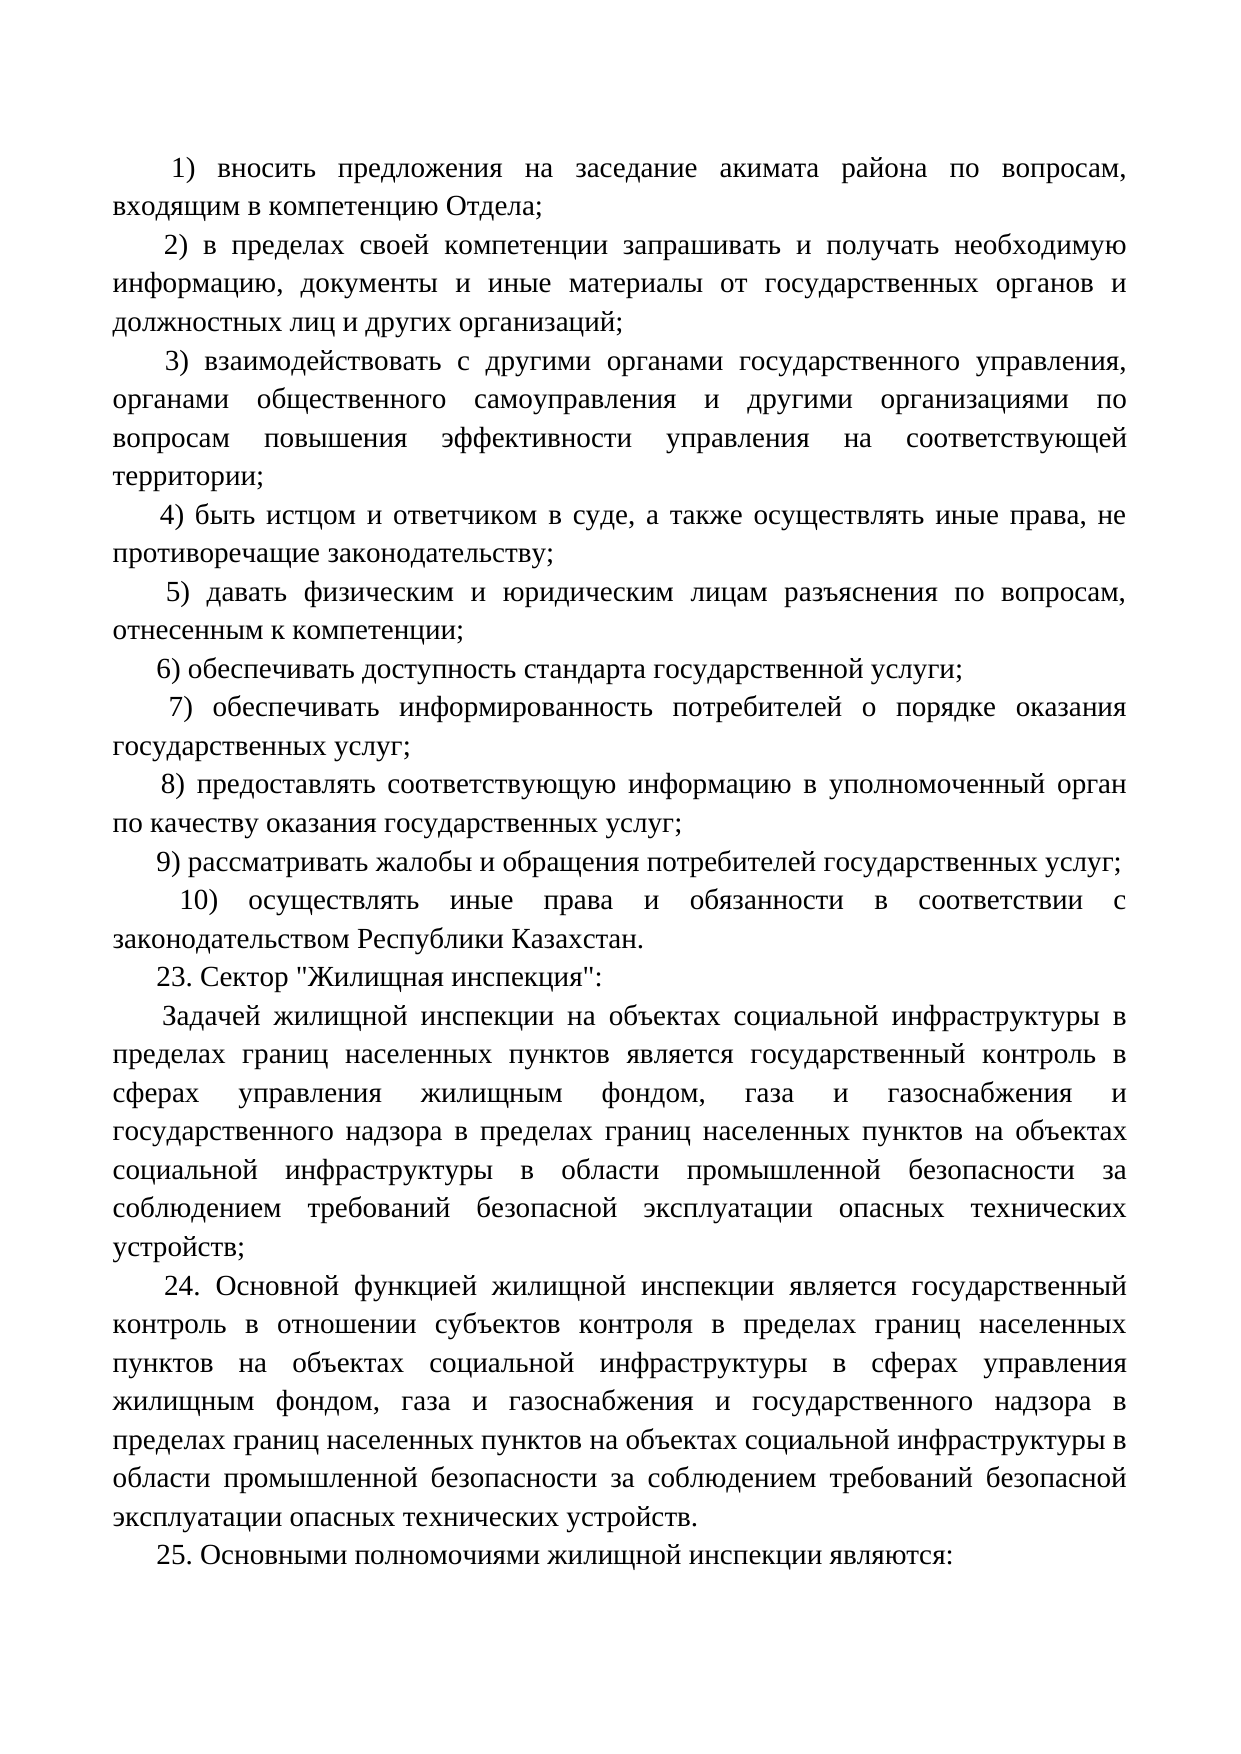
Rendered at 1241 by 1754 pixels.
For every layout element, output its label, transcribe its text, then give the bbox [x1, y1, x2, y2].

text 4) быть истцом и ответчиком в суде, а также осуществлять иные права, не противоречащие законодательству; [112, 497, 1128, 569]
text 5) давать физическим и юридическим лицам разъяснения по вопросам, отнесенным к компетенции; [112, 574, 1128, 646]
text 10) осуществлять иные права и обязанности в соответствии с законодательством Республики Казахстан. [112, 882, 1128, 954]
text 3) взаимодействовать с другими органами государственного управления, органами общественного самоуправления и другими организациями по вопросам повышения эффективности управления на соответствующей территории; [112, 343, 1128, 492]
text 1) вносить предложения на заседание акимата района по вопросам, входящим в компетенцию Отдела; [112, 150, 1128, 222]
text 6) обеспечивать доступность стандарта государственной услуги; [112, 651, 1128, 684]
text 8) предоставлять соответствующую информацию в уполномоченный орган по качеству оказания государственных услуг; [112, 767, 1128, 839]
text 7) обеспечивать информированность потребителей о порядке оказания государственных услуг; [112, 689, 1128, 762]
text 23. Сектор "Жилищная инспекция": [112, 959, 1128, 993]
text 2) в пределах своей компетенции запрашивать и получать необходимую информацию, документы и иные материалы от государственных органов и должностных лиц и других организаций; [112, 227, 1128, 338]
text Задачей жилищной инспекции на объектах социальной инфраструктуры в пределах границ населенных пунктов является государственный контроль в сферах управления жилищным фондом, газа и газоснабжения и государственного надзора в пределах границ населенных пунктов на объектах социальной инфраструктуры в области промышленной безопасности за соблюдением требований безопасной эксплуатации опасных технических устройств; [112, 998, 1128, 1263]
text 24. Основной функцией жилищной инспекции является государственный контроль в отношении субъектов контроля в пределах границ населенных пунктов на объектах социальной инфраструктуры в сферах управления жилищным фондом, газа и газоснабжения и государственного надзора в пределах границ населенных пунктов на объектах социальной инфраструктуры в области промышленной безопасности за соблюдением требований безопасной эксплуатации опасных технических устройств. [112, 1268, 1128, 1532]
text 25. Основными полномочиями жилищной инспекции являются: [112, 1537, 1128, 1571]
text 9) рассматривать жалобы и обращения потребителей государственных услуг; [112, 844, 1128, 877]
